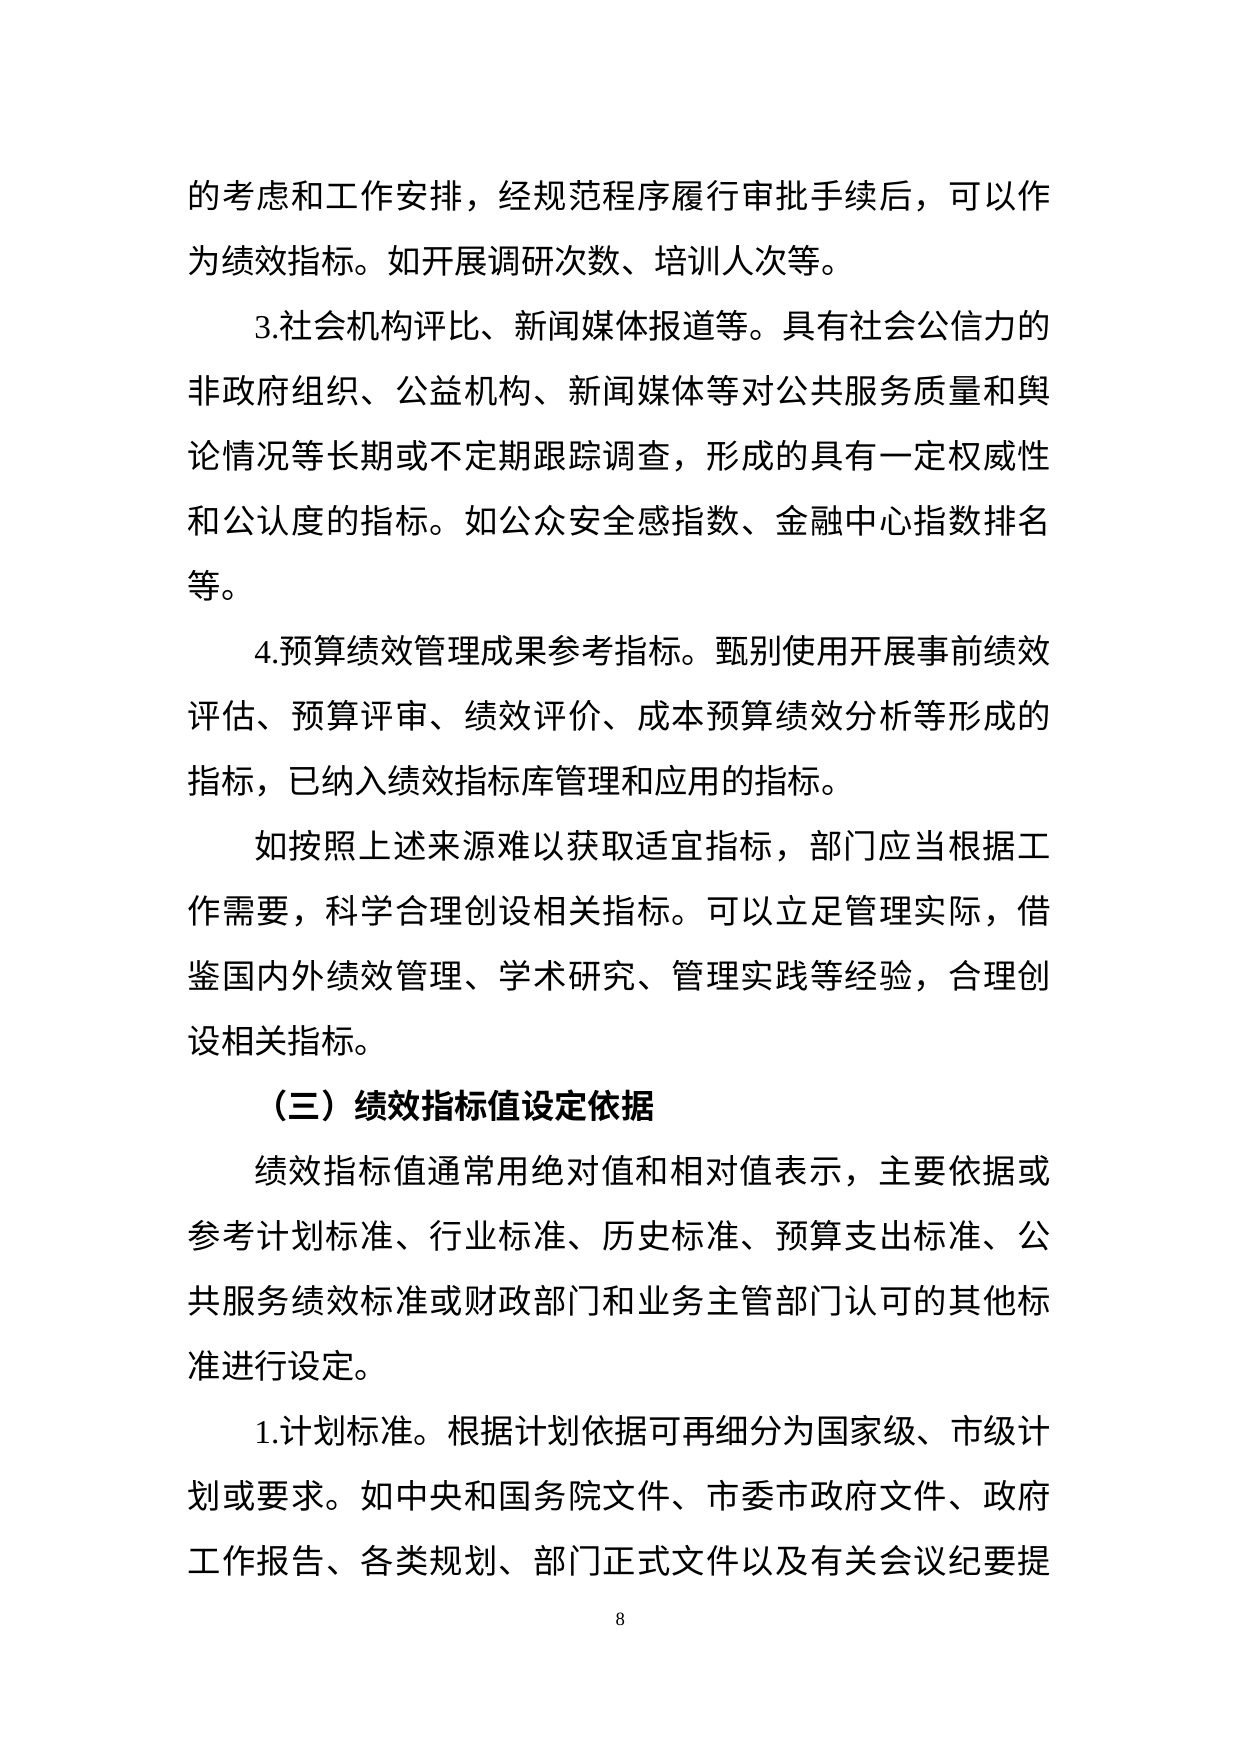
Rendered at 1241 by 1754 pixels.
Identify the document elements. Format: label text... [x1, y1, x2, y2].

text 如按照上述来源难以获取适宜指标，部门应当根据工作需要，科学合理创设相关指标。可以立足管理实际，借鉴国内外绩效管理、学术研究、管理实践等经验，合理创设相关指标。 [187, 812, 1053, 1072]
text 3.社会机构评比、新闻媒体报道等。具有社会公信力的非政府组织、公益机构、新闻媒体等对公共服务质量和舆论情况等长期或不定期跟踪调查，形成的具有一定权威性和公认度的指标。如公众安全感指数、金融中心指数排名等。 [187, 292, 1053, 617]
text （三）绩效指标值设定依据 [187, 1072, 1053, 1137]
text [187, 1397, 1053, 1592]
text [187, 162, 1053, 292]
text 4.预算绩效管理成果参考指标。甄别使用开展事前绩效评估、预算评审、绩效评价、成本预算绩效分析等形成的指标，已纳入绩效指标库管理和应用的指标。 [187, 617, 1053, 812]
text 绩效指标值通常用绝对值和相对值表示，主要依据或参考计划标准、行业标准、历史标准、预算支出标准、公共服务绩效标准或财政部门和业务主管部门认可的其他标准进行设定。 [187, 1137, 1053, 1397]
